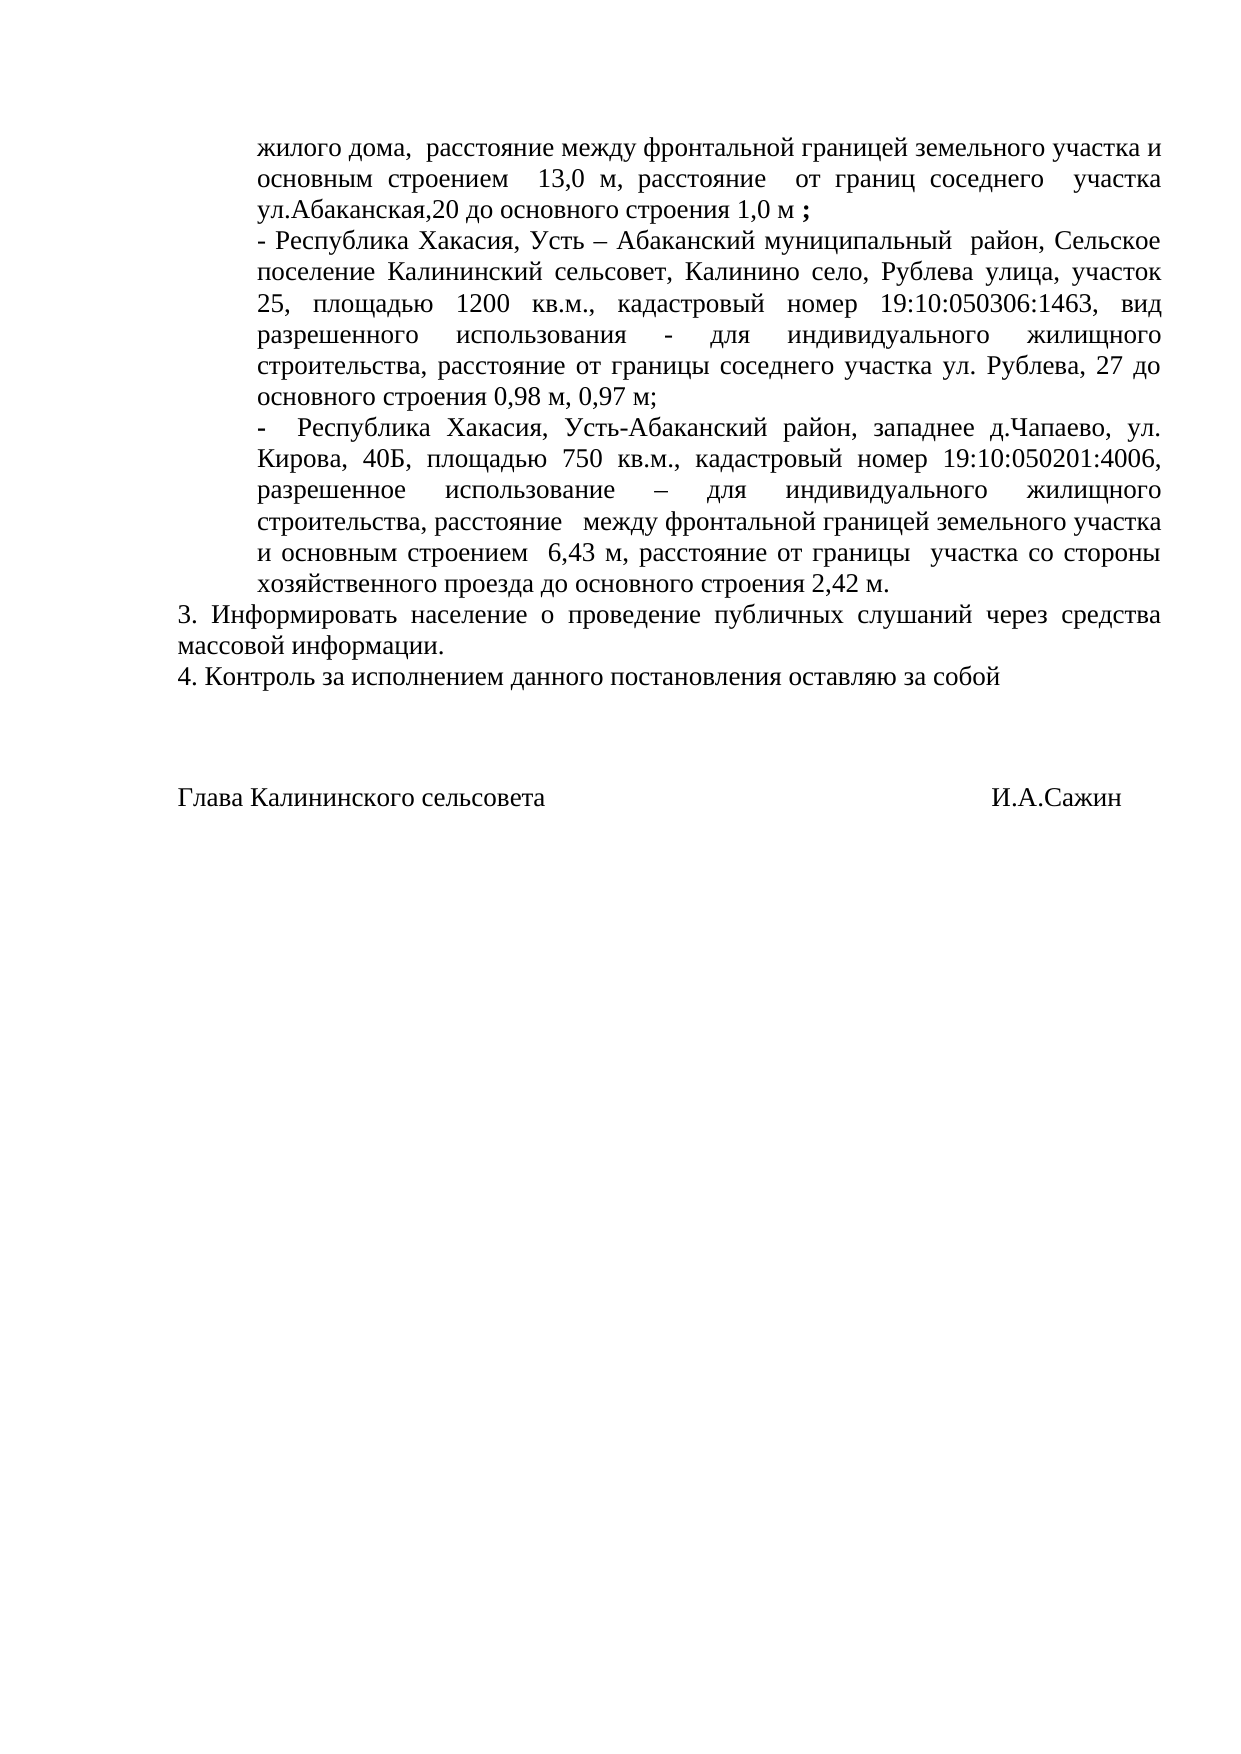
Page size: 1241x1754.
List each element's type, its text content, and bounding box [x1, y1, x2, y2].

text - Республика Хакасия, Усть-Абаканский район, западнее д.Чапаево, ул. Кирова, 40Б, площадью 750 кв.м., кадастровый номер 19:10:050201:4006, разрешенное использование – для индивидуального жилищного строительства, расстояние между фронтальной границей земельного участка и основным строением 6,43 м, расстояние от границы участка со стороны хозяйственного проезда до основного строения 2,42 м. [257, 411, 1162, 598]
text 4. Контроль за исполнением данного постановления оставляю за собой [177, 660, 1162, 692]
text Глава Калининского сельсовета И.А.Сажин [177, 781, 1162, 812]
text жилого дома, расстояние между фронтальной границей земельного участка и основным строением 13,0 м, расстояние от границ соседнего участка ул.Абаканская,20 до основного строения 1,0 м ; [257, 131, 1162, 224]
text 3. Информировать население о проведение публичных слушаний через средства массовой информации. [177, 598, 1162, 660]
text - Республика Хакасия, Усть – Абаканский муниципальный район, Сельское поселение Калининский сельсовет, Калинино село, Рублева улица, участок 25, площадью 1200 кв.м., кадастровый номер 19:10:050306:1463, вид разрешенного использования - для индивидуального жилищного строительства, расстояние от границы соседнего участка ул. Рублева, 27 до основного строения 0,98 м, 0,97 м; [257, 224, 1162, 411]
